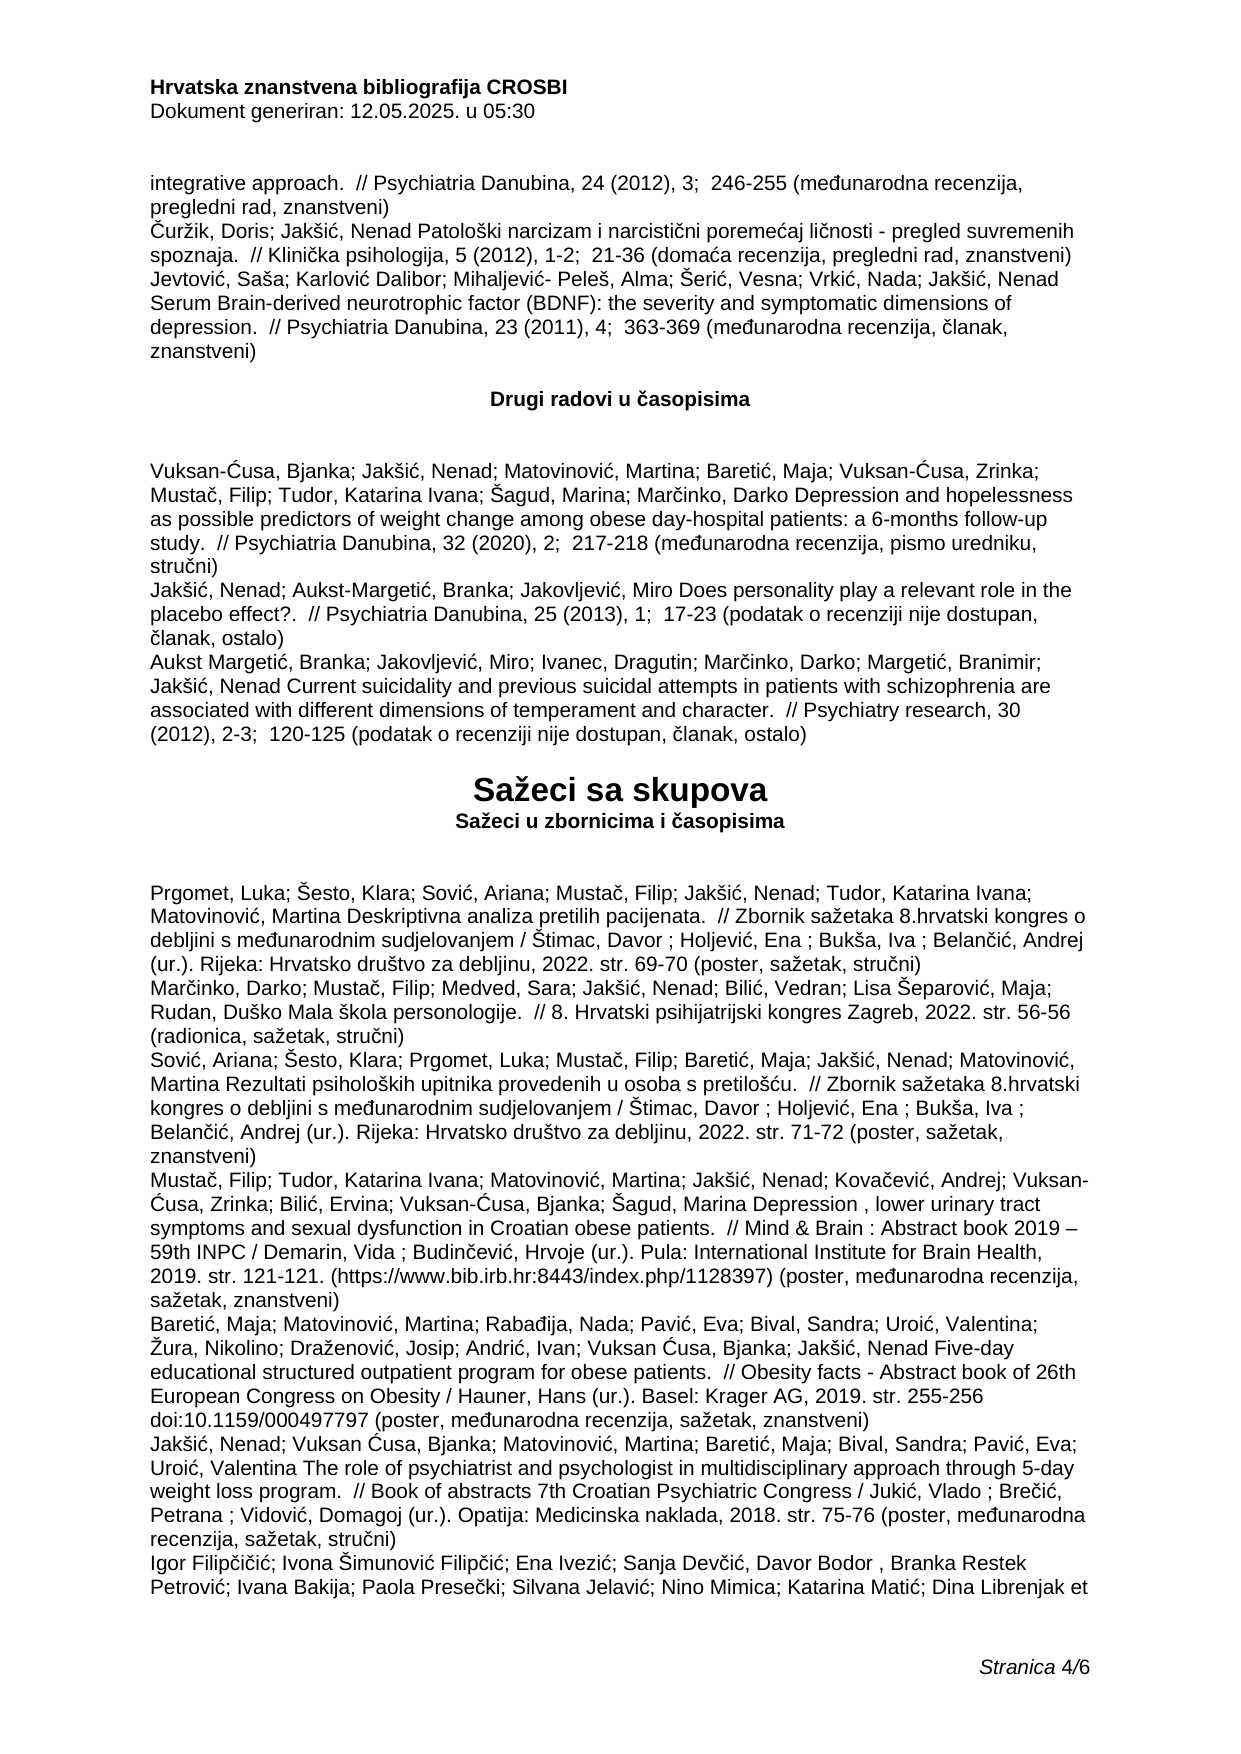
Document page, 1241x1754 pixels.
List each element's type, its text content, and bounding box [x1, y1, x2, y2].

text Čuržik, Doris; Jakšić, Nenad [150, 219, 1090, 267]
text Marčinko, Darko; Mustač, Filip; Medved, Sara; Jakšić, Nenad; Bilić, Vedran; Lisa Šeparović, Maja; Rudan, Duško [150, 976, 1090, 1048]
text Sović, Ariana; Šesto, Klara; Prgomet, Luka; Mustač, Filip; Baretić, Maja; Jakšić, Nenad; Matovinović, Martina [150, 1048, 1090, 1168]
subtitle Drugi radovi u časopisima [150, 387, 1090, 411]
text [150, 171, 1090, 219]
text Aukst Margetić, Branka; Jakovljević, Miro; Ivanec, Dragutin; Marčinko, Darko; Margetić, Branimir; Jakšić, Nenad [150, 650, 1090, 746]
subtitle Sažeci sa skupova [150, 770, 1090, 808]
text Vuksan-Ćusa, Bjanka; Jakšić, Nenad; Matovinović, Martina; Baretić, Maja; Vuksan-Ćusa, Zrinka; Mustač, Filip; Tudor, Katarina Ivana; Šagud, Marina; Marčinko, Darko [150, 458, 1090, 578]
text Jakšić, Nenad; Aukst-Margetić, Branka; Jakovljević, Miro [150, 578, 1090, 650]
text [150, 1551, 1090, 1599]
text Mustač, Filip; Tudor, Katarina Ivana; Matovinović, Martina; Jakšić, Nenad; Kovačević, Andrej; Vuksan-Ćusa, Zrinka; Bilić, Ervina; Vuksan-Ćusa, Bjanka; Šagud, Marina [150, 1168, 1090, 1312]
subtitle Sažeci u zbornicima i časopisima [150, 808, 1090, 832]
text Baretić, Maja; Matovinović, Martina; Rabađija, Nada; Pavić, Eva; Bival, Sandra; Uroić, Valentina; Žura, Nikolino; Draženović, Josip; Andrić, Ivan; Vuksan Ćusa, Bjanka; Jakšić, Nenad [150, 1312, 1090, 1431]
text Jevtović, Saša; Karlović Dalibor; Mihaljević- Peleš, Alma; Šerić, Vesna; Vrkić, Nada; Jakšić, Nenad [150, 267, 1090, 363]
text Prgomet, Luka; Šesto, Klara; Sović, Ariana; Mustač, Filip; Jakšić, Nenad; Tudor, Katarina Ivana; Matovinović, Martina [150, 880, 1090, 976]
text Jakšić, Nenad; Vuksan Ćusa, Bjanka; Matovinović, Martina; Baretić, Maja; Bival, Sandra; Pavić, Eva; Uroić, Valentina [150, 1431, 1090, 1551]
